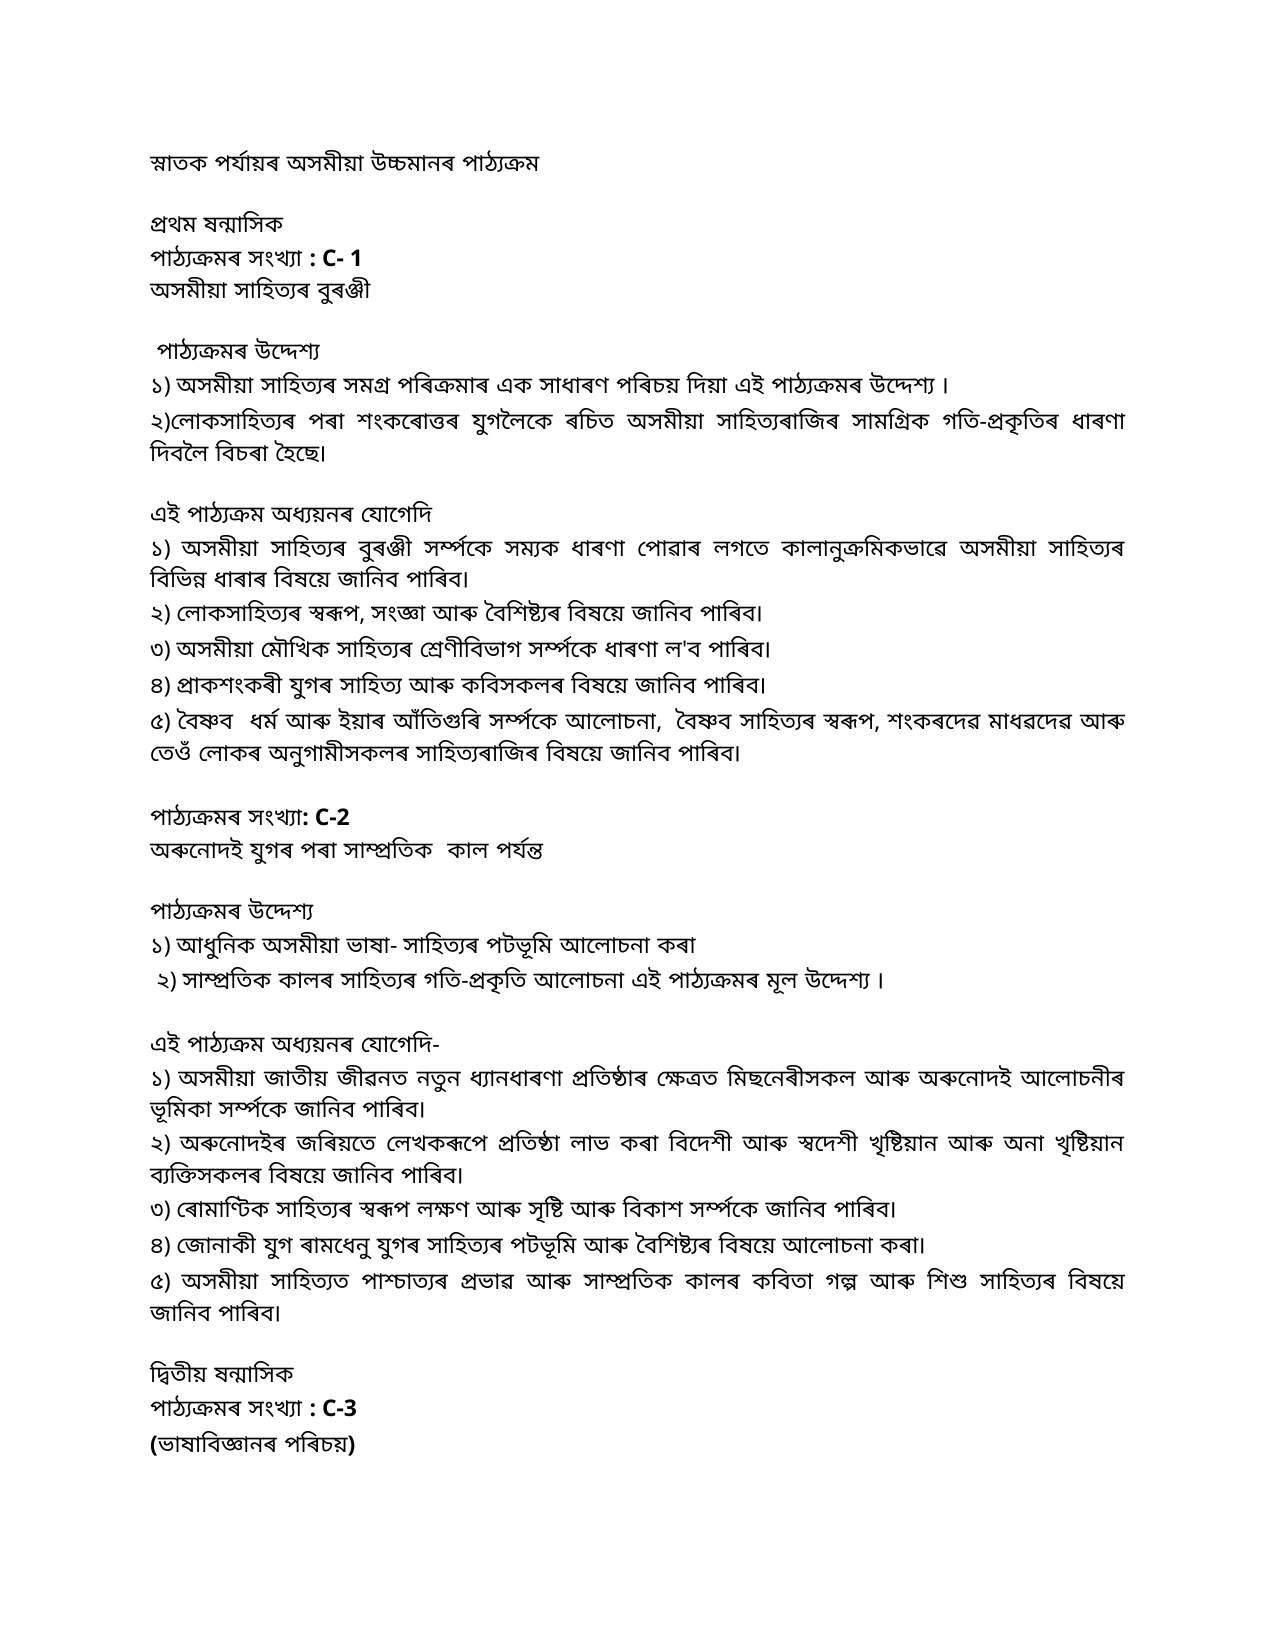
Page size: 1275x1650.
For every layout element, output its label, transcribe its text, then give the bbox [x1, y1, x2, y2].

text ১) অসমীয়া জাতীয় জীৱনত নতুন ধ্যানধাৰণা প্ৰতিষ্ঠাৰ ক্ষেত্ৰত মিছনেৰীসকল আৰু অৰুনোদই আলোচনীৰ ভূমিকা সৰ্ম্পকে জানিব পাৰিব। [150, 1061, 1125, 1123]
text ৫) অসমীয়া সাহিত্যত পাশ্চাত্যৰ প্ৰভাৱ আৰু সাম্প্ৰতিক কালৰ কবিতা গল্প আৰু শিশু সাহিত্যৰ বিষয়ে জানিব পাৰিব। [150, 1265, 1125, 1327]
text ২) লোকসাহিত্যৰ স্বৰূপ, সংজ্ঞা আৰু বৈশিষ্ট্যৰ বিষয়ে জানিব পাৰিব। [150, 597, 1125, 628]
text ২) সাম্প্ৰতিক কালৰ সাহিত্যৰ গতি-প্ৰকৃতি আলোচনা এই পাঠ্যক্ৰমৰ মূল উদ্দেশ্য । [150, 964, 1125, 996]
text ২) অৰুনোদইৰ জৰিয়তে লেখকৰূপে প্ৰতিষ্ঠা লাভ কৰা বিদেশী আৰু স্বদেশী খৃষ্টিয়ান আৰু অনা খৃষ্টিয়ান ব্যক্তিসকলৰ বিষয়ে জানিব পাৰিব। [150, 1127, 1125, 1189]
text পাঠ্যক্ৰমৰ সংখ্যা : C-3 [150, 1392, 1125, 1423]
text (ভাষাবিজ্ঞানৰ পৰিচয়) [150, 1428, 1125, 1459]
text পাঠ্যক্ৰমৰ সংখ্যা : C- 1 [150, 241, 1125, 273]
text প্ৰথম ষন্মাসিক [150, 211, 1125, 237]
text অসমীয়া সাহিত্যৰ বুৰঞ্জী [150, 277, 1125, 304]
text পাঠ্যক্ৰমৰ উদ্দেশ্য [150, 898, 1125, 924]
text ১) আধুনিক অসমীয়া ভাষা- সাহিত্যৰ পটভূমি আলোচনা কৰা [150, 928, 1125, 960]
text ১) অসমীয়া সাহিত্যৰ সমগ্ৰ পৰিক্ৰমাৰ এক সাধাৰণ পৰিচয় দিয়া এই পাঠ্যক্ৰমৰ উদ্দেশ্য । [150, 369, 1125, 400]
text অৰুনোদই যুগৰ পৰা সাম্প্ৰতিক কাল পৰ্যন্ত [150, 837, 1125, 864]
text দ্বিতীয় ষন্মাসিক [150, 1361, 1125, 1388]
text ৪) জোনাকী যুগ ৰামধেনু যুগৰ সাহিত্যৰ পটভূমি আৰু বৈশিষ্ট্যৰ বিষয়ে আলোচনা কৰা। [150, 1229, 1125, 1260]
text ১) অসমীয়া সাহিত্যৰ বুৰঞ্জী সৰ্ম্পকে সম্যক ধাৰণা পোৱাৰ লগতে কালানুক্ৰমিকভাৱে অসমীয়া সাহিত্যৰ বিভিন্ন ধাৰাৰ বিষয়ে জানিব পাৰিব। [150, 531, 1125, 593]
text ৫) বৈষ্ণব ধৰ্ম আৰু ইয়াৰ আঁতিগুৰি সৰ্ম্পকে আলোচনা, বৈষ্ণব সাহিত্যৰ স্বৰূপ, শংকৰদেৱ মাধৱদেৱ আৰু তেওঁ লোকৰ অনুগামীসকলৰ সাহিত্যৰাজিৰ বিষয়ে জানিব পাৰিব। [150, 705, 1125, 767]
text ৩) অসমীয়া মৌখিক সাহিত্যৰ শ্ৰেণীবিভাগ সৰ্ম্পকে ধাৰণা ল'ব পাৰিব। [150, 633, 1125, 664]
text পাঠ্যক্ৰমৰ সংখ্যা: C-2 [150, 801, 1125, 832]
text ৩) ৰোমাণ্টিক সাহিত্যৰ স্বৰূপ লক্ষণ আৰু সৃষ্টি আৰু বিকাশ সৰ্ম্পকে জানিব পাৰিব। [150, 1193, 1125, 1224]
text এই পাঠ্যক্ৰম অধ্যয়নৰ যোগেদি [150, 501, 1125, 527]
text এই পাঠ্যক্ৰম অধ্যয়নৰ যোগেদি- [150, 1031, 1125, 1057]
text স্নাতক পৰ্যায়ৰ অসমীয়া উচ্চমানৰ পাঠ্যক্ৰম [150, 150, 1125, 177]
text পাঠ্যক্ৰমৰ উদ্দেশ্য [150, 338, 1125, 365]
text ২)লোকসাহিত্যৰ পৰা শংকৰোত্তৰ যুগলৈকে ৰচিত অসমীয়া সাহিত্যৰাজিৰ সামগ্ৰিক গতি-প্ৰকৃতিৰ ধাৰণা দিবলৈ বিচৰা হৈছে। [150, 405, 1125, 467]
text ৪) প্ৰাকশংকৰী যুগৰ সাহিত্য আৰু কবিসকলৰ বিষয়ে জানিব পাৰিব। [150, 669, 1125, 700]
